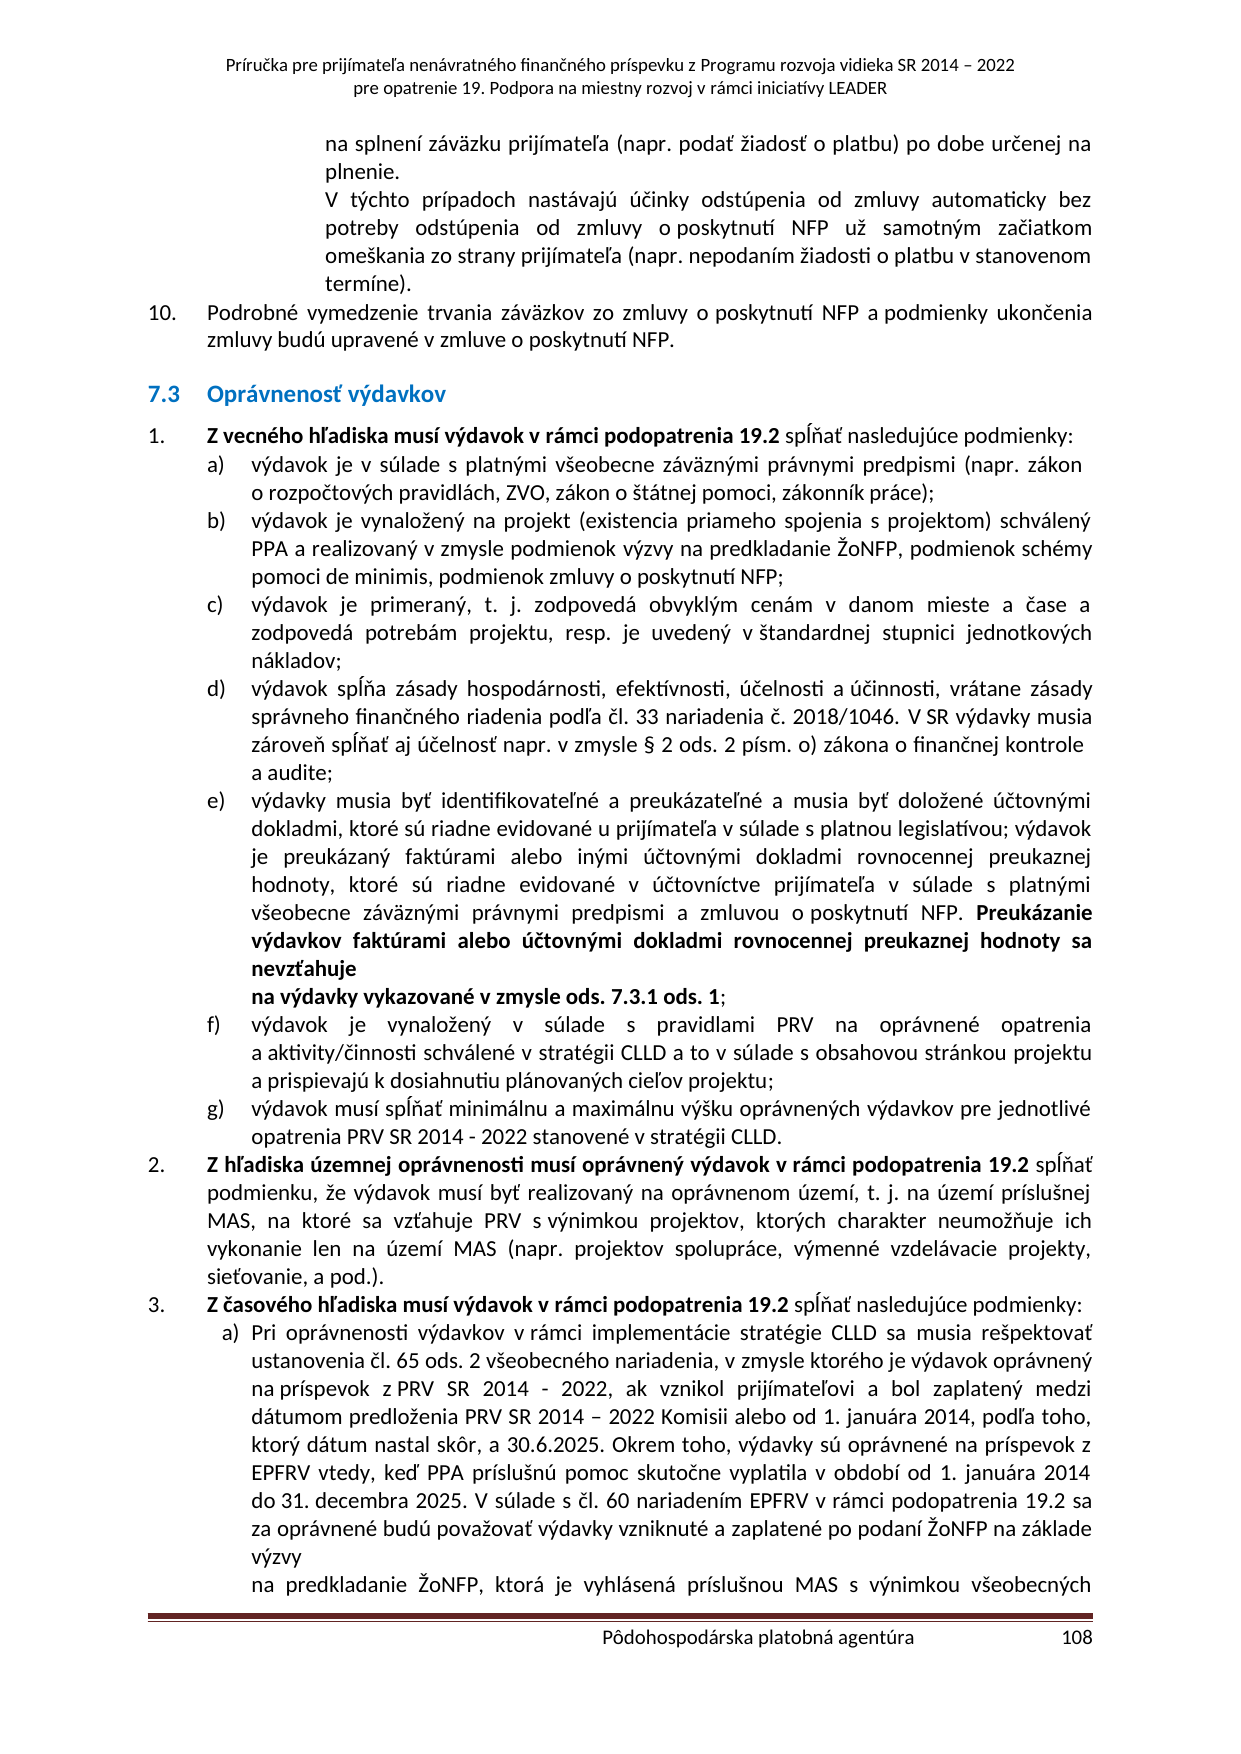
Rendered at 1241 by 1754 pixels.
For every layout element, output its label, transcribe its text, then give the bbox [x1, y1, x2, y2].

list výdavok je vynaložený na projekt (existencia priameho spojenia s projektom) schválený PPA a realizovaný v zmysle podmienok výzvy na predkladanie ŽoNFP, podmienok schémy pomoci de minimis, podmienok zmluvy o poskytnutí NFP; [207, 506, 1093, 590]
list výdavok je v súlade s platnými všeobecne záväznými právnymi predpismi (napr. zákon o rozpočtových pravidlách, ZVO, zákon o štátnej pomoci, zákonník práce); [207, 450, 1093, 506]
list výdavky musia byť identifikovateľné a preukázateľné a musia byť doložené účtovnými dokladmi, ktoré sú riadne evidované u prijímateľa v súlade s platnou legislatívou; výdavok je preukázaný faktúrami alebo inými účtovnými dokladmi rovnocennej preukaznej hodnoty, ktoré sú riadne evidované v účtovníctve prijímateľa v súlade s platnými všeobecne záväznými právnymi predpismi a zmluvou o poskytnutí NFP. Preukázanie výdavkov faktúrami alebo účtovnými dokladmi rovnocennej preukaznej hodnoty sa nevzťahuje na výdavky vykazované v zmysle ods. 7.3.1 ods. 1; [207, 786, 1093, 1010]
list Z časového hľadiska musí výdavok v rámci podopatrenia 19.2 spĺňať nasledujúce podmienky: [148, 1290, 1093, 1318]
list Podrobné vymedzenie trvania záväzkov zo zmluvy o poskytnutí NFP a podmienky ukončenia zmluvy budú upravené v zmluve o poskytnutí NFP. [148, 298, 1093, 354]
list výdavok spĺňa zásady hospodárnosti, efektívnosti, účelnosti a účinnosti, vrátane zásady správneho finančného riadenia podľa čl. 33 nariadenia č. 2018/1046. V SR výdavky musia zároveň spĺňať aj účelnosť napr. v zmysle § 2 ods. 2 písm. o) zákona o finančnej kontrole a audite; [207, 674, 1093, 786]
list Z hľadiska územnej oprávnenosti musí oprávnený výdavok v rámci podopatrenia 19.2 spĺňať podmienku, že výdavok musí byť realizovaný na oprávnenom území, t. j. na území príslušnej MAS, na ktoré sa vzťahuje PRV s výnimkou projektov, ktorých charakter neumožňuje ich vykonanie len na území MAS (napr. projektov spolupráce, výmenné vzdelávacie projekty, sieťovanie, a pod.). [148, 1150, 1093, 1290]
subtitle Oprávnenosť výdavkov [148, 379, 1093, 409]
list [222, 1318, 1093, 1598]
list výdavok je primeraný, t. j. zodpovedá obvyklým cenám v danom mieste a čase a zodpovedá potrebám projektu, resp. je uvedený v štandardnej stupnici jednotkových nákladov; [207, 590, 1093, 674]
list výdavok musí spĺňať minimálnu a maximálnu výšku oprávnených výdavkov pre jednotlivé opatrenia PRV SR 2014 - 2022 stanovené v stratégii CLLD. [207, 1094, 1093, 1150]
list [295, 129, 1093, 298]
list Z vecného hľadiska musí výdavok v rámci podopatrenia 19.2 spĺňať nasledujúce podmienky: [148, 422, 1093, 450]
list výdavok je vynaložený v súlade s pravidlami PRV na oprávnené opatrenia a aktivity/činnosti schválené v stratégii CLLD a to v súlade s obsahovou stránkou projektu a prispievajú k dosiahnutiu plánovaných cieľov projektu; [207, 1010, 1093, 1094]
